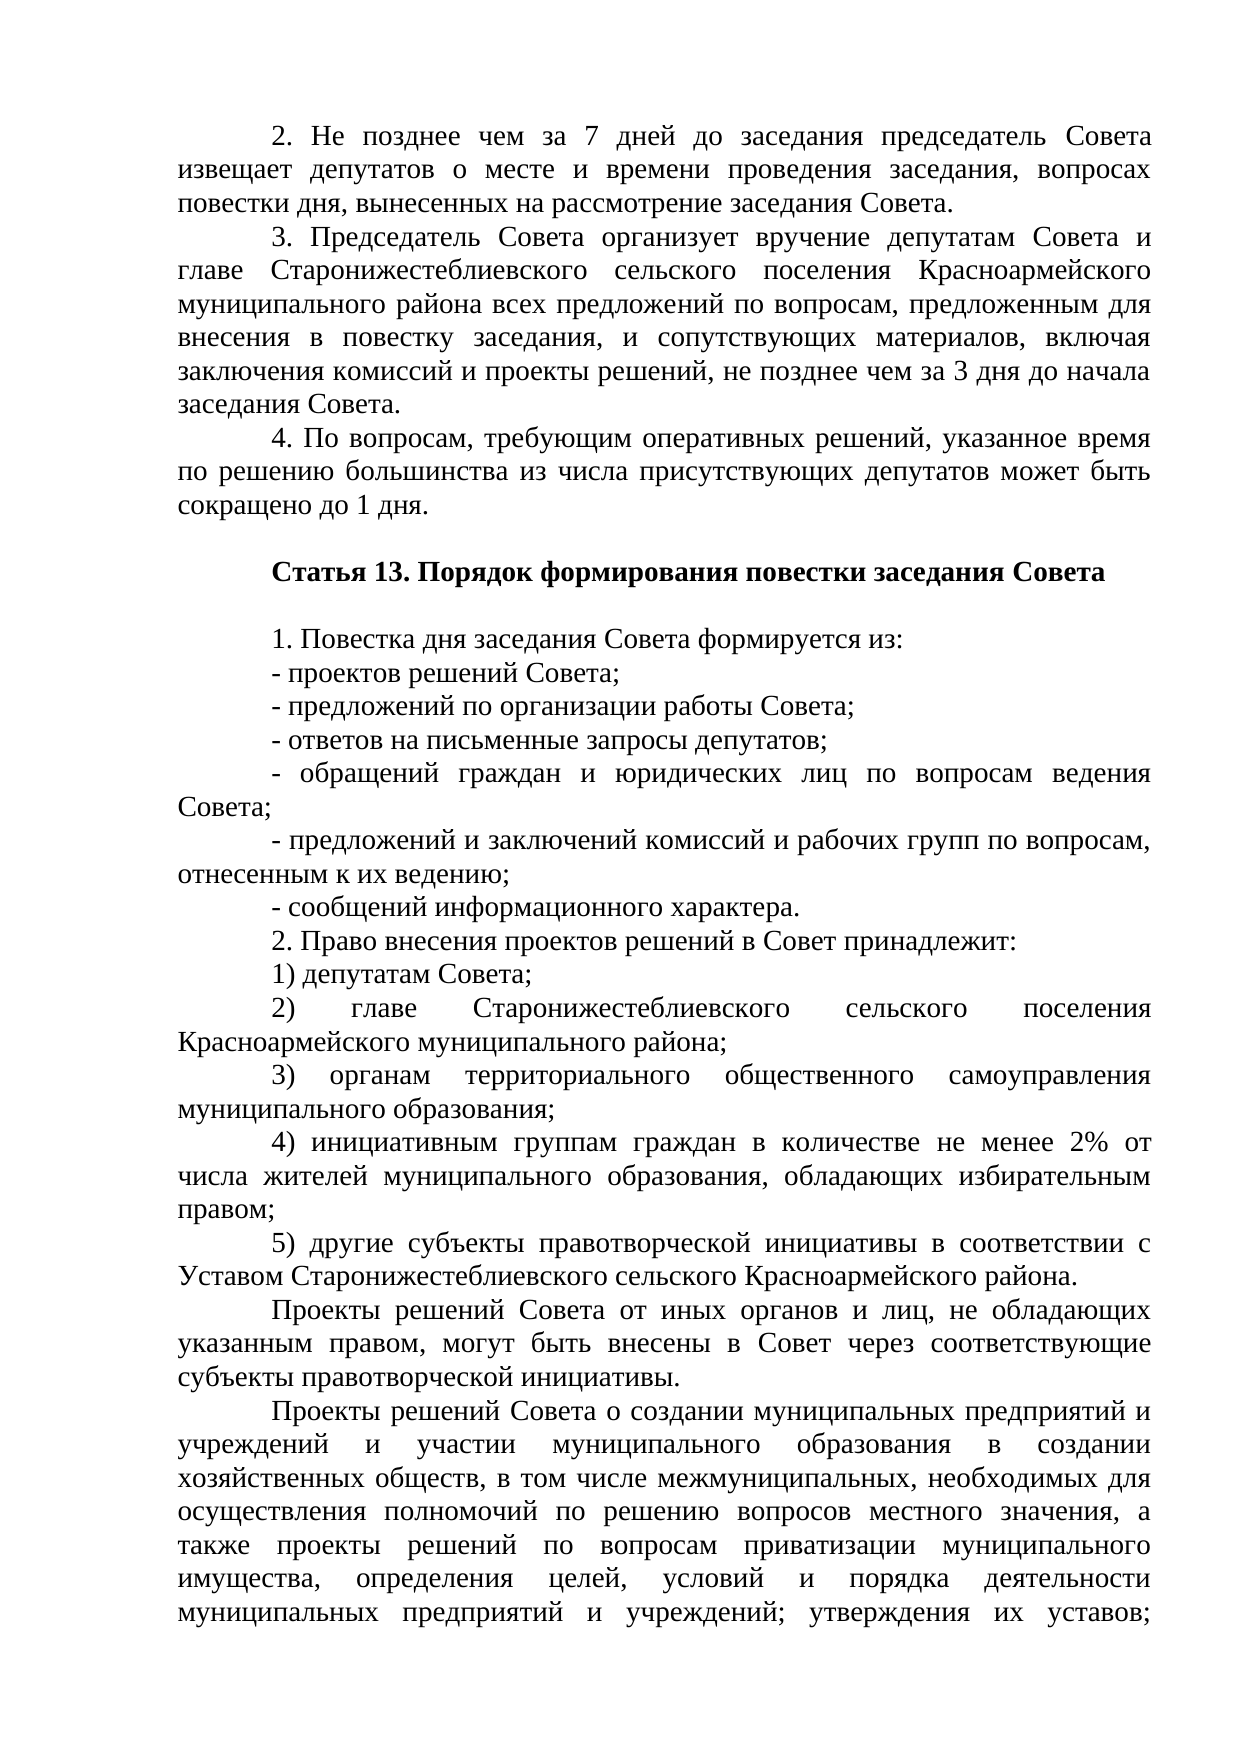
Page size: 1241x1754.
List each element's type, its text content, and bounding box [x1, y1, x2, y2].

text 3. Председатель Совета организует вручение депутатам Совета и главе Старонижестеблиевского сельского поселения Красноармейского муниципального района всех предложений по вопросам, предложенным для внесения в повестку заседания, и сопутствующих материалов, включая заключения комиссий и проекты решений, не позднее чем за 3 дня до начала заседания Совета. [177, 219, 1152, 420]
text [177, 1393, 1152, 1627]
text - ответов на письменные запросы депутатов; [177, 722, 1152, 755]
text - предложений и заключений комиссий и рабочих групп по вопросам, отнесенным к их ведению; [177, 822, 1152, 889]
text 2. Право внесения проектов решений в Совет принадлежит: [177, 923, 1152, 957]
text 2) главе Старонижестеблиевского сельского поселения Красноармейского муниципального района; [177, 990, 1152, 1057]
text Проекты решений Совета от иных органов и лиц, не обладающих указанным правом, могут быть внесены в Совет через соответствующие субъекты правотворческой инициативы. [177, 1292, 1152, 1393]
text - предложений по организации работы Совета; [177, 688, 1152, 722]
text 1) депутатам Совета; [177, 957, 1152, 990]
text 3) органам территориального общественного самоуправления муниципального образования; [177, 1057, 1152, 1124]
text 2. Не позднее чем за 7 дней до заседания председатель Совета извещает депутатов о месте и времени проведения заседания, вопросах повестки дня, вынесенных на рассмотрение заседания Совета. [177, 118, 1152, 219]
text - обращений граждан и юридических лиц по вопросам ведения Совета; [177, 755, 1152, 822]
text - сообщений информационного характера. [177, 889, 1152, 923]
text 5) другие субъекты правотворческой инициативы в соответствии с Уставом Старонижестеблиевского сельского Красноармейского района. [177, 1225, 1152, 1292]
text 1. Повестка дня заседания Совета формируется из: [177, 621, 1152, 655]
text Статья 13. Порядок формирования повестки заседания Совета [177, 554, 1152, 588]
text 4. По вопросам, требующим оперативных решений, указанное время по решению большинства из числа присутствующих депутатов может быть сокращено до 1 дня. [177, 420, 1152, 521]
text - проектов решений Совета; [177, 655, 1152, 688]
text 4) инициативным группам граждан в количестве не менее 2% от числа жителей муниципального образования, обладающих избирательным правом; [177, 1124, 1152, 1225]
